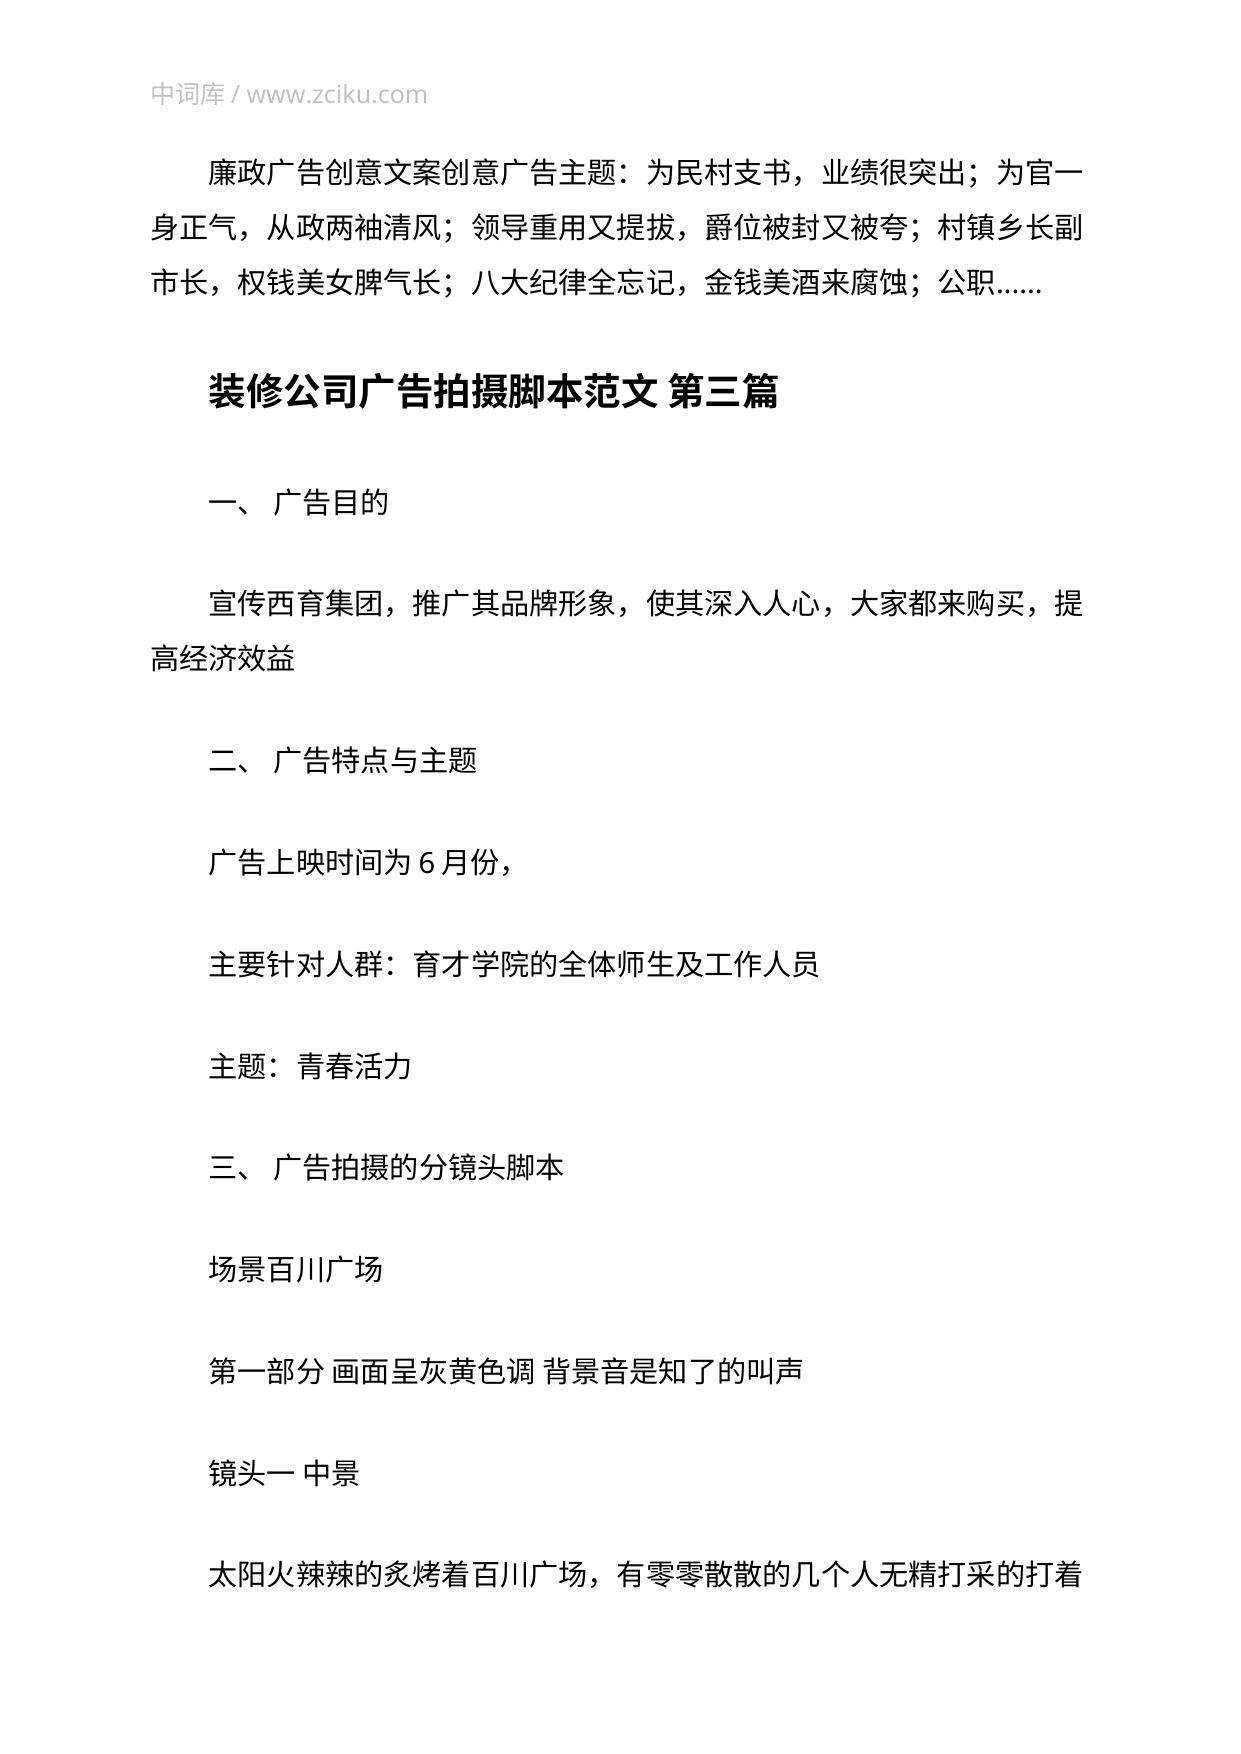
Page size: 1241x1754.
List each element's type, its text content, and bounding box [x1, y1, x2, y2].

text 宣传西育集团，推广其品牌形象，使其深入人心，大家都来购买，提高经济效益 [150, 581, 1090, 678]
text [150, 1552, 1090, 1594]
text 广告上映时间为6月份， [150, 839, 1090, 882]
text 镜头一 中景 [150, 1450, 1090, 1492]
text 主题：青春活力 [150, 1043, 1090, 1085]
text 场景百川广场 [150, 1247, 1090, 1289]
text 廉政广告创意文案创意广告主题：为民村支书，业绩很突出；为官一身正气，从政两袖清风；领导重用又提拔，爵位被封又被夸；村镇乡长副市长，权钱美女脾气长；八大纪律全忘记，金钱美酒来腐蚀；公职...... [150, 150, 1090, 302]
text 二、 广告特点与主题 [150, 738, 1090, 780]
text 三、 广告拍摄的分镜头脚本 [150, 1145, 1090, 1187]
text 主要针对人群：育才学院的全体师生及工作人员 [150, 941, 1090, 984]
text 装修公司广告拍摄脚本范文 第三篇 [150, 362, 1090, 416]
text 第一部分 画面呈灰黄色调 背景音是知了的叫声 [150, 1348, 1090, 1391]
text 一、 广告目的 [150, 479, 1090, 521]
